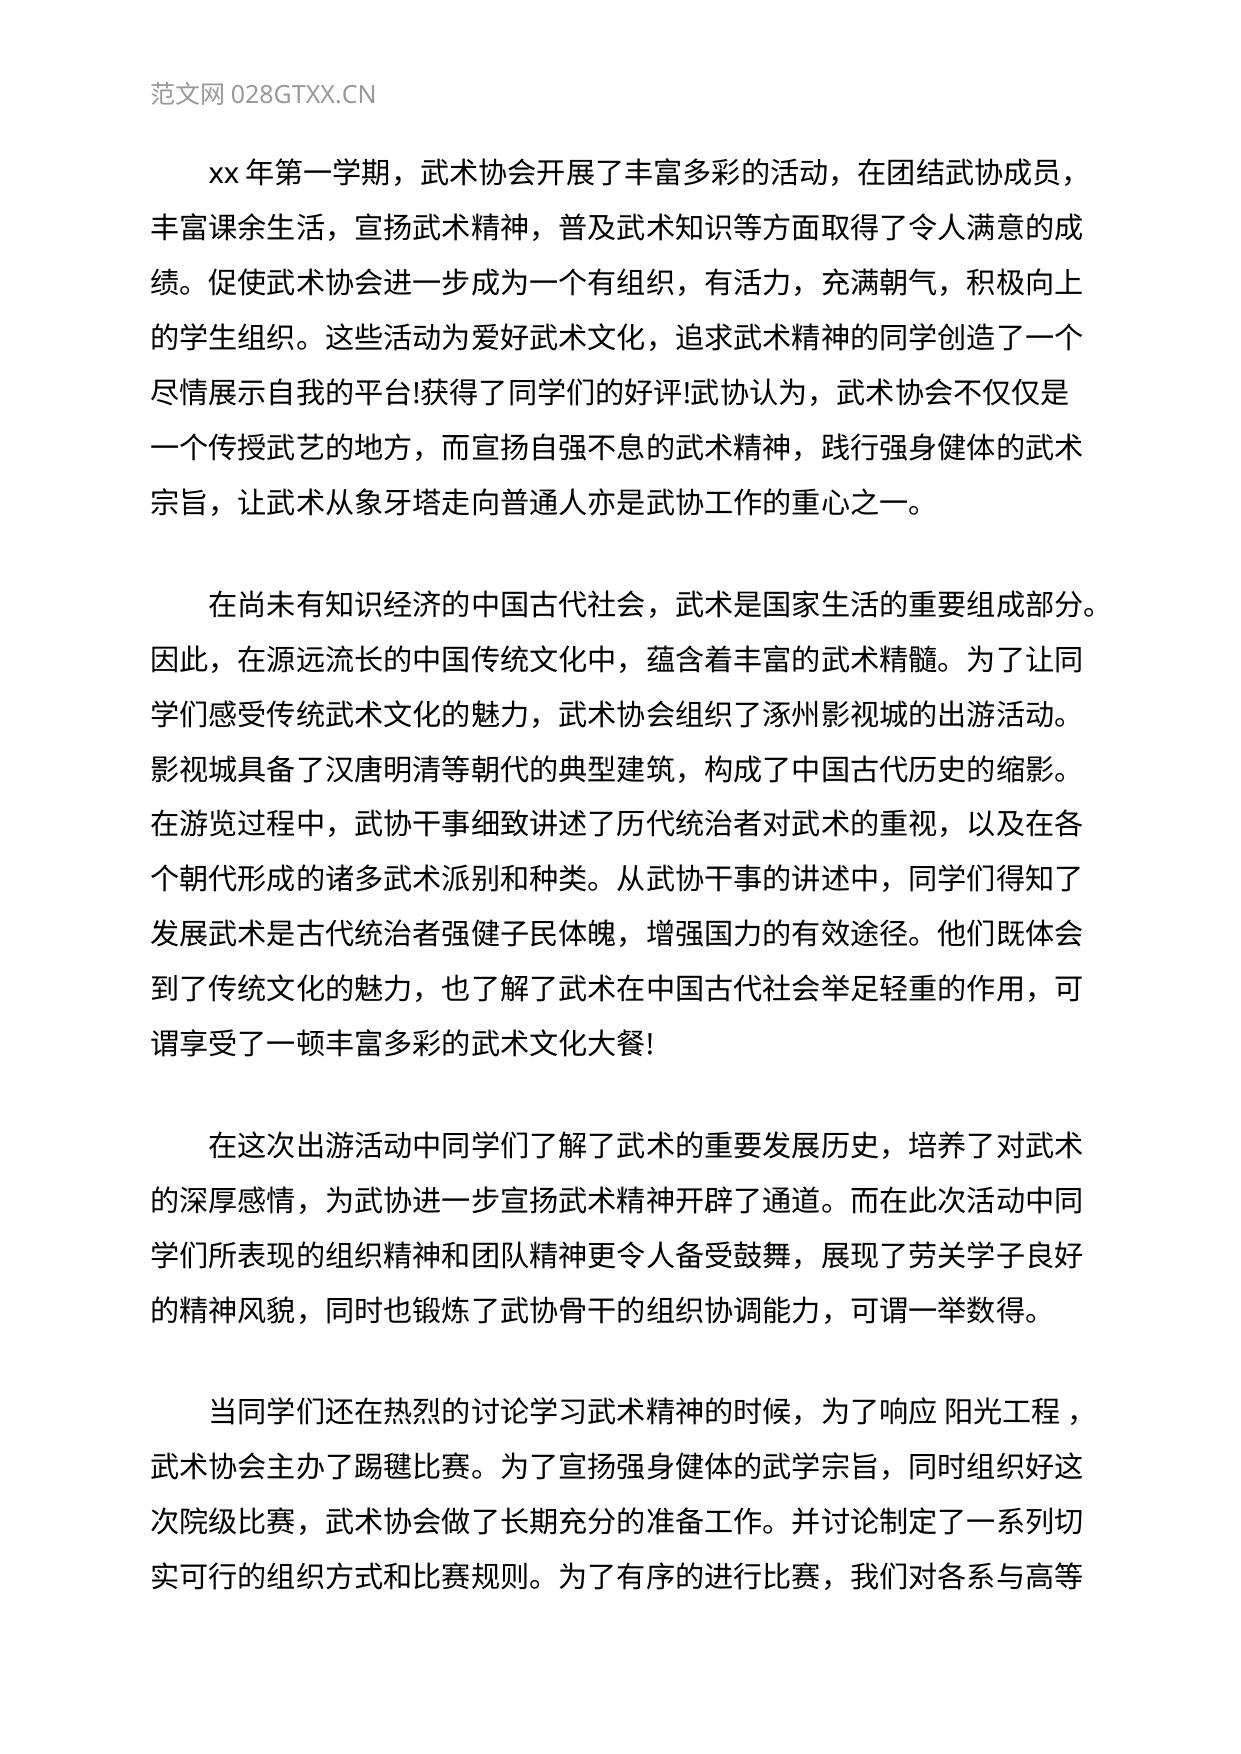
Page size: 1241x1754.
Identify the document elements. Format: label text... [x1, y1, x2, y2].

text 在这次出游活动中同学们了解了武术的重要发展历史，培养了对武术的深厚感情，为武协进一步宣扬武术精神开辟了通道。而在此次活动中同学们所表现的组织精神和团队精神更令人备受鼓舞，展现了劳关学子良好的精神风貌，同时也锻炼了武协骨干的组织协调能力，可谓一举数得。 [150, 1122, 1090, 1329]
text 在尚未有知识经济的中国古代社会，武术是国家生活的重要组成部分。因此，在源远流长的中国传统文化中，蕴含着丰富的武术精髓。为了让同学们感受传统武术文化的魅力，武术协会组织了涿州影视城的出游活动。影视城具备了汉唐明清等朝代的典型建筑，构成了中国古代历史的缩影。在游览过程中，武协干事细致讲述了历代统治者对武术的重视，以及在各个朝代形成的诸多武术派别和种类。从武协干事的讲述中，同学们得知了发展武术是古代统治者强健子民体魄，增强国力的有效途径。他们既体会到了传统文化的魅力，也了解了武术在中国古代社会举足轻重的作用，可谓享受了一顿丰富多彩的武术文化大餐! [150, 581, 1090, 1063]
text xx年第一学期，武术协会开展了丰富多彩的活动，在团结武协成员，丰富课余生活，宣扬武术精神，普及武术知识等方面取得了令人满意的成绩。促使武术协会进一步成为一个有组织，有活力，充满朝气，积极向上的学生组织。这些活动为爱好武术文化，追求武术精神的同学创造了一个尽情展示自我的平台!获得了同学们的好评!武协认为，武术协会不仅仅是一个传授武艺的地方，而宣扬自强不息的武术精神，践行强身健体的武术宗旨，让武术从象牙塔走向普通人亦是武协工作的重心之一。 [150, 150, 1090, 522]
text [150, 1389, 1090, 1596]
